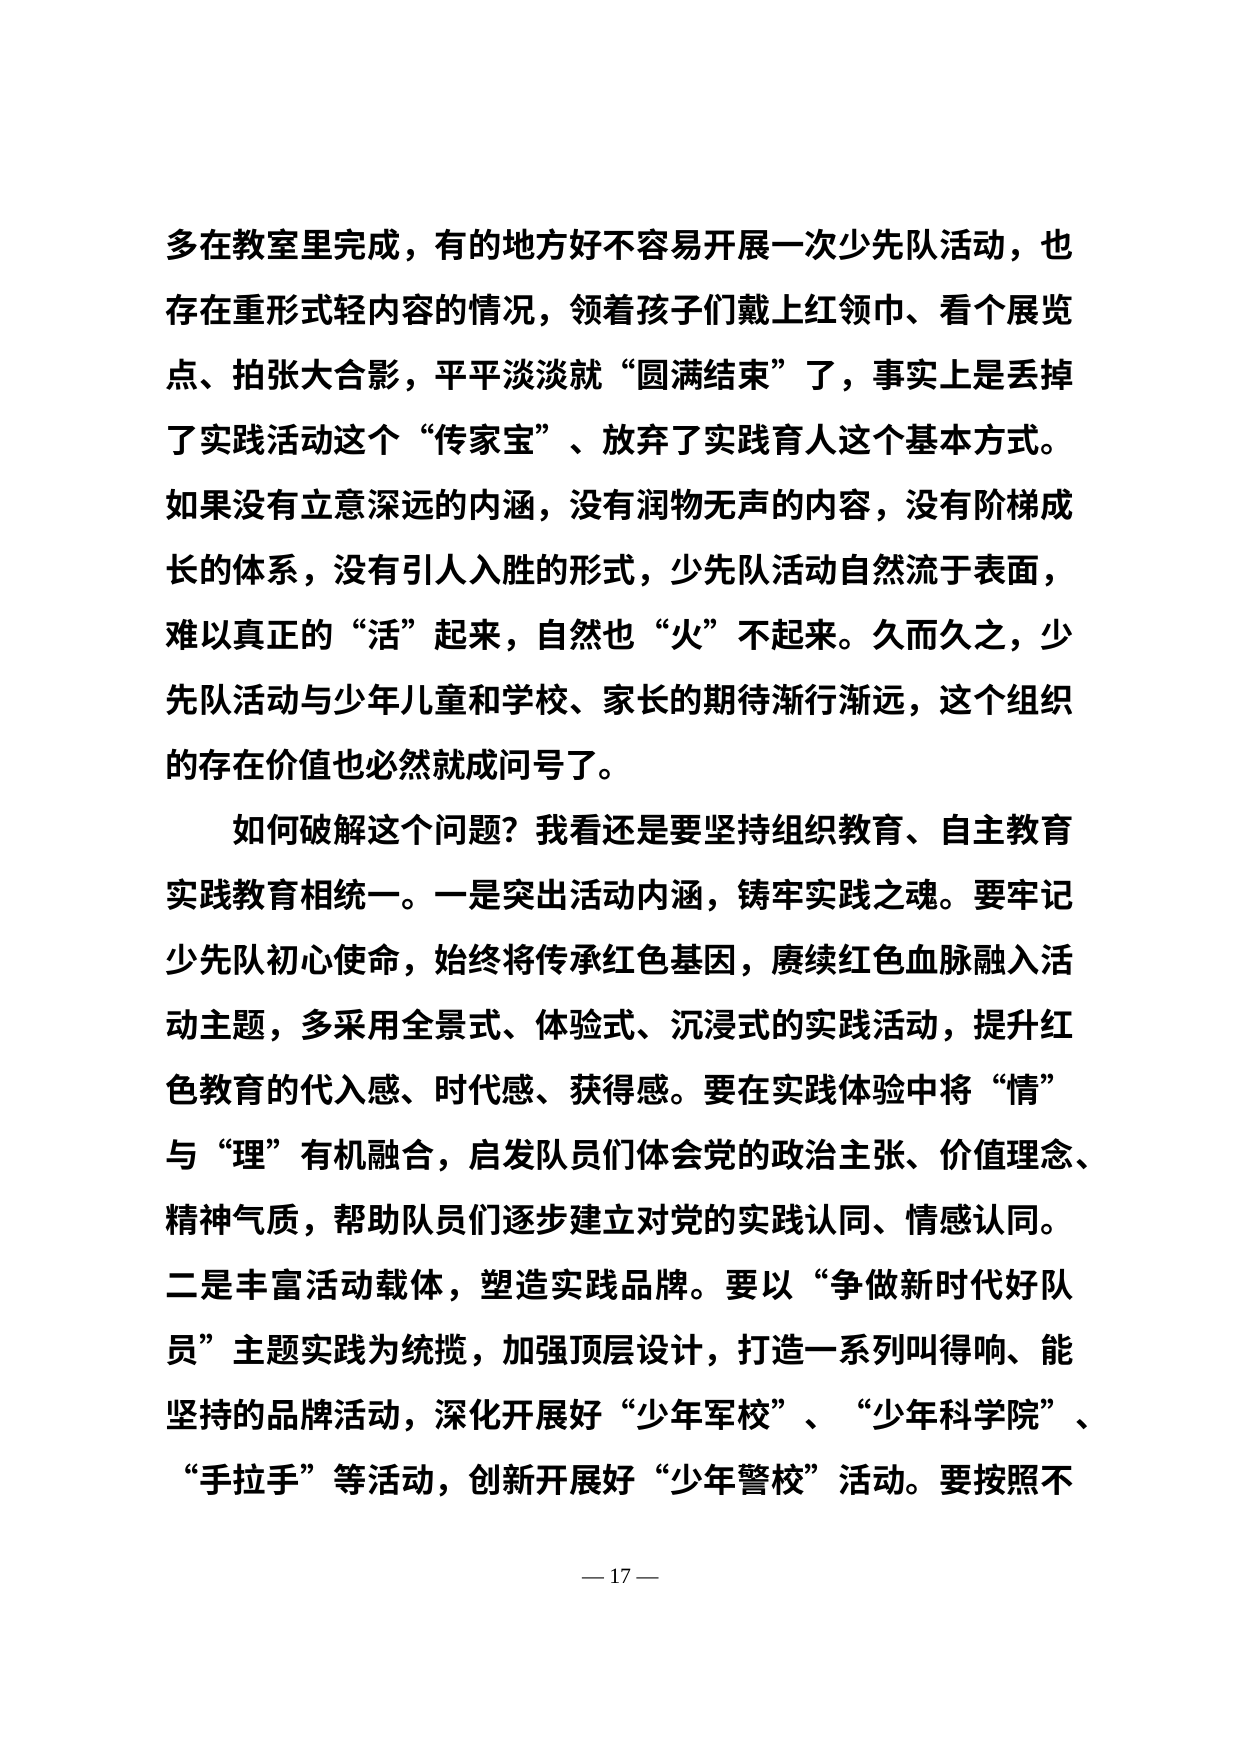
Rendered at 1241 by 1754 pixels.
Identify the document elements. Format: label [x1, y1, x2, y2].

text [165, 796, 1075, 1511]
text [165, 211, 1075, 796]
